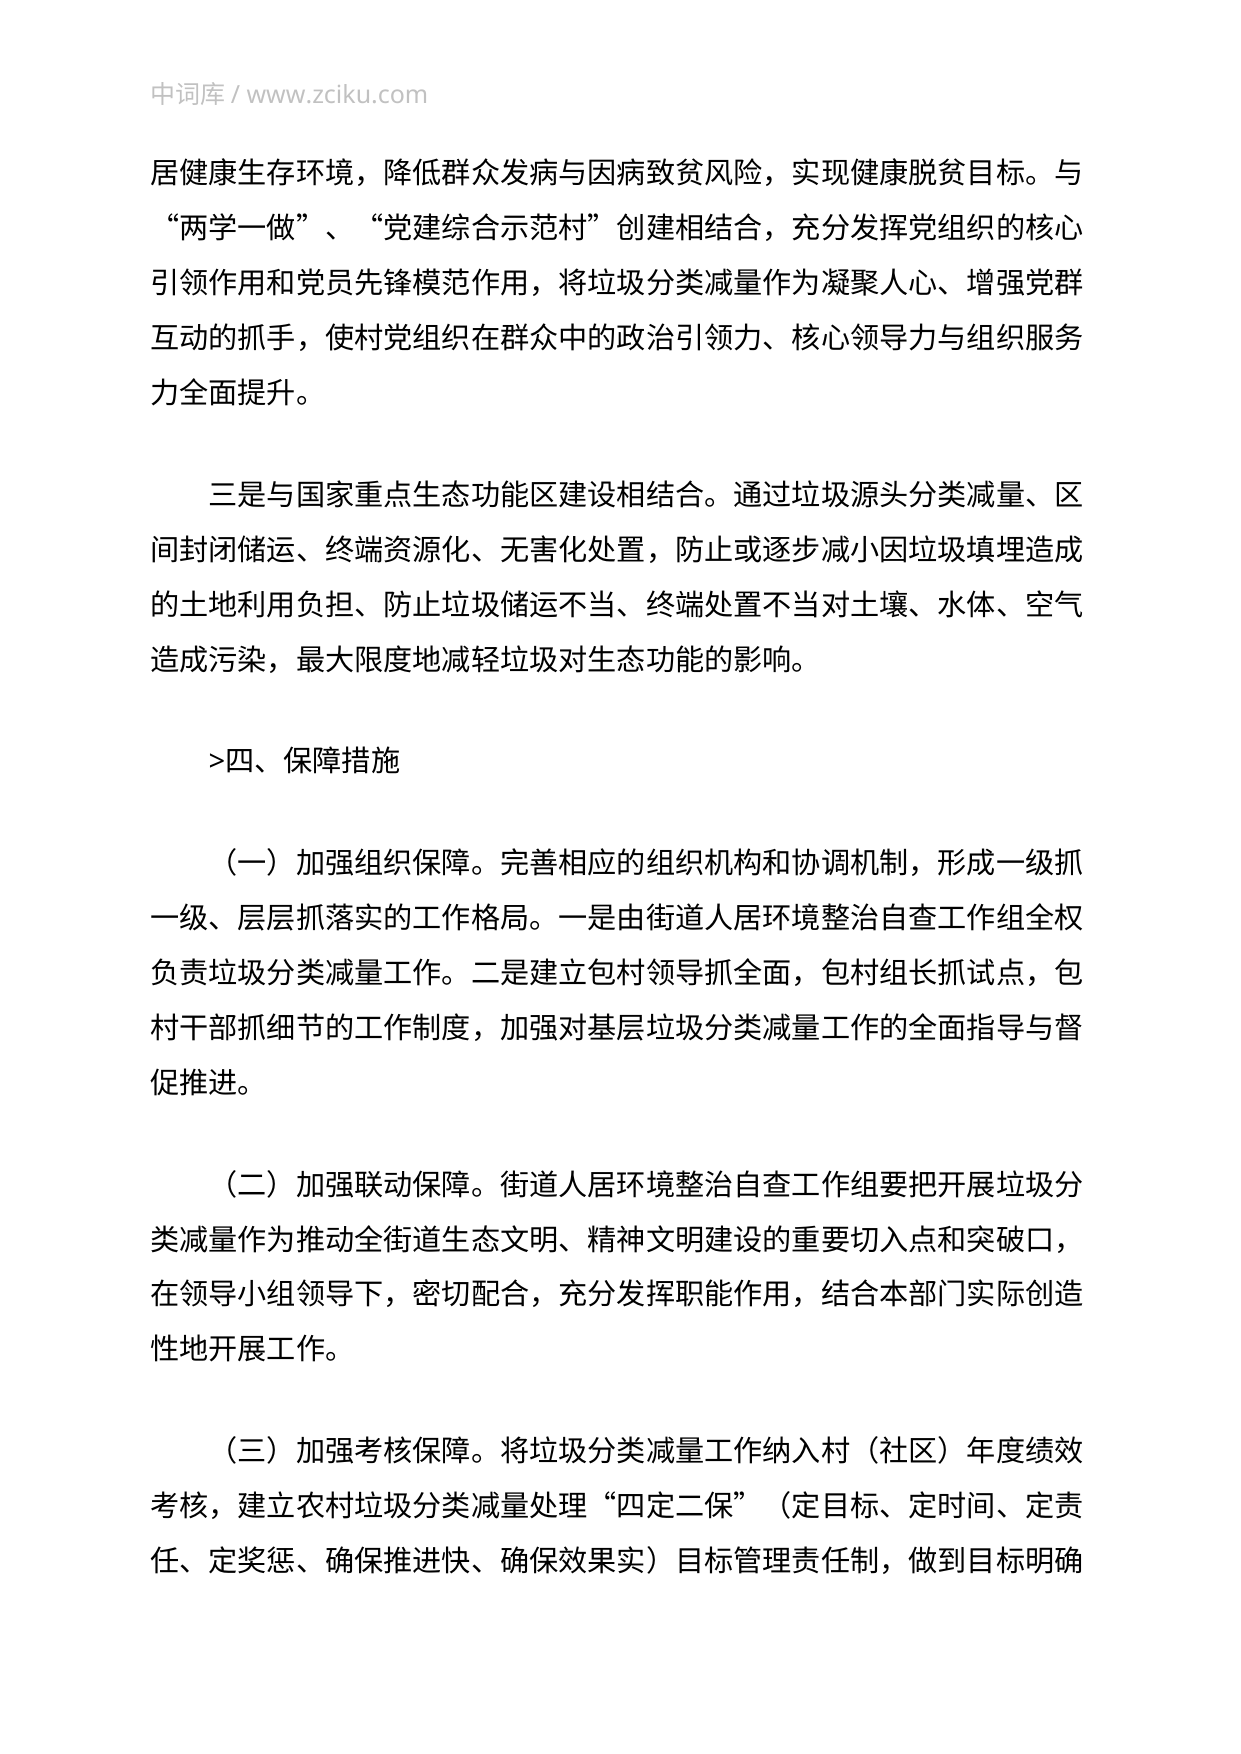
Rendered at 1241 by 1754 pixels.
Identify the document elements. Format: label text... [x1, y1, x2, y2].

text （一）加强组织保障。完善相应的组织机构和协调机制，形成一级抓一级、层层抓落实的工作格局。一是由街道人居环境整治自查工作组全权负责垃圾分类减量工作。二是建立包村领导抓全面，包村组长抓试点，包村干部抓细节的工作制度，加强对基层垃圾分类减量工作的全面指导与督促推进。 [150, 840, 1090, 1102]
text （二）加强联动保障。街道人居环境整治自查工作组要把开展垃圾分类减量作为推动全街道生态文明、精神文明建设的重要切入点和突破口，在领导小组领导下，密切配合，充分发挥职能作用，结合本部门实际创造性地开展工作。 [150, 1161, 1090, 1368]
text 三是与国家重点生态功能区建设相结合。通过垃圾源头分类减量、区间封闭储运、终端资源化、无害化处置，防止或逐步减小因垃圾填埋造成的土地利用负担、防止垃圾储运不当、终端处置不当对土壤、水体、空气造成污染，最大限度地减轻垃圾对生态功能的影响。 [150, 471, 1090, 678]
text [150, 150, 1090, 412]
text >四、保障措施 [150, 738, 1090, 780]
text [150, 1428, 1090, 1580]
